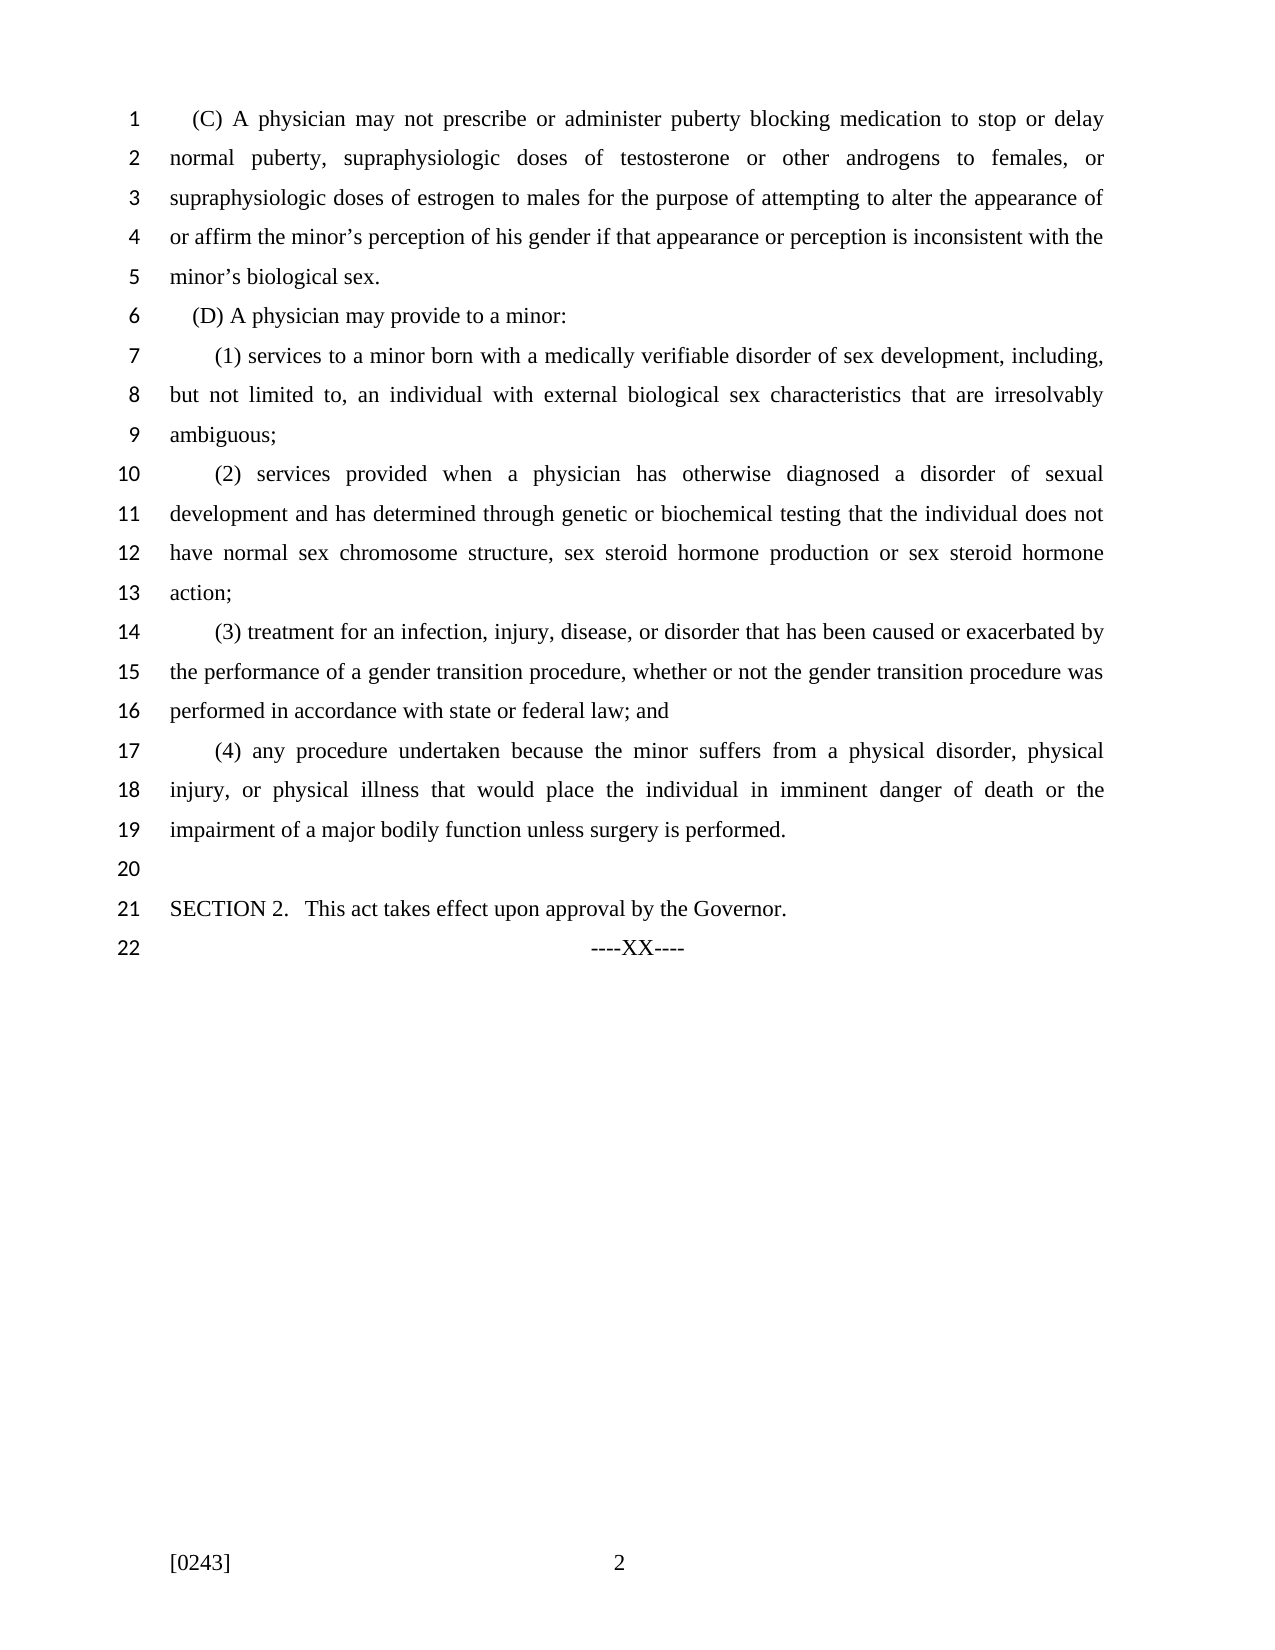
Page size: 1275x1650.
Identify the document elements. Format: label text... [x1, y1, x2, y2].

text (C) A physician may not prescribe or administer puberty blocking medication to stop or delay normal puberty, supraphysiologic doses of testosterone or other androgens to females, or supraphysiologic doses of estrogen to males for the purpose of attempting to alter the appearance of or affirm the minor’s perception of his gender if that appearance or perception is inconsistent with the minor’s biological sex. [169, 105, 1106, 289]
text (1) services to a minor born with a medically verifiable disorder of sex development, including, but not limited to, an individual with external biological sex characteristics that are irresolvably ambiguous; [169, 342, 1106, 447]
text ----XX---- [169, 934, 1106, 960]
text (3) treatment for an infection, injury, disease, or disorder that has been caused or exacerbated by the performance of a gender transition procedure, whether or not the gender transition procedure was performed in accordance with state or federal law; and [169, 618, 1106, 723]
text (D) A physician may provide to a minor: [169, 302, 1106, 329]
text SECTION 2. This act takes effect upon approval by the Governor. [169, 894, 1106, 921]
text (4) any procedure undertaken because the minor suffers from a physical disorder, physical injury, or physical illness that would place the individual in imminent danger of death or the impairment of a major bodily function unless surgery is performed. [169, 737, 1106, 842]
text (2) services provided when a physician has otherwise diagnosed a disorder of sexual development and has determined through genetic or biochemical testing that the individual does not have normal sex chromosome structure, sex steroid hormone production or sex steroid hormone action; [169, 460, 1106, 605]
